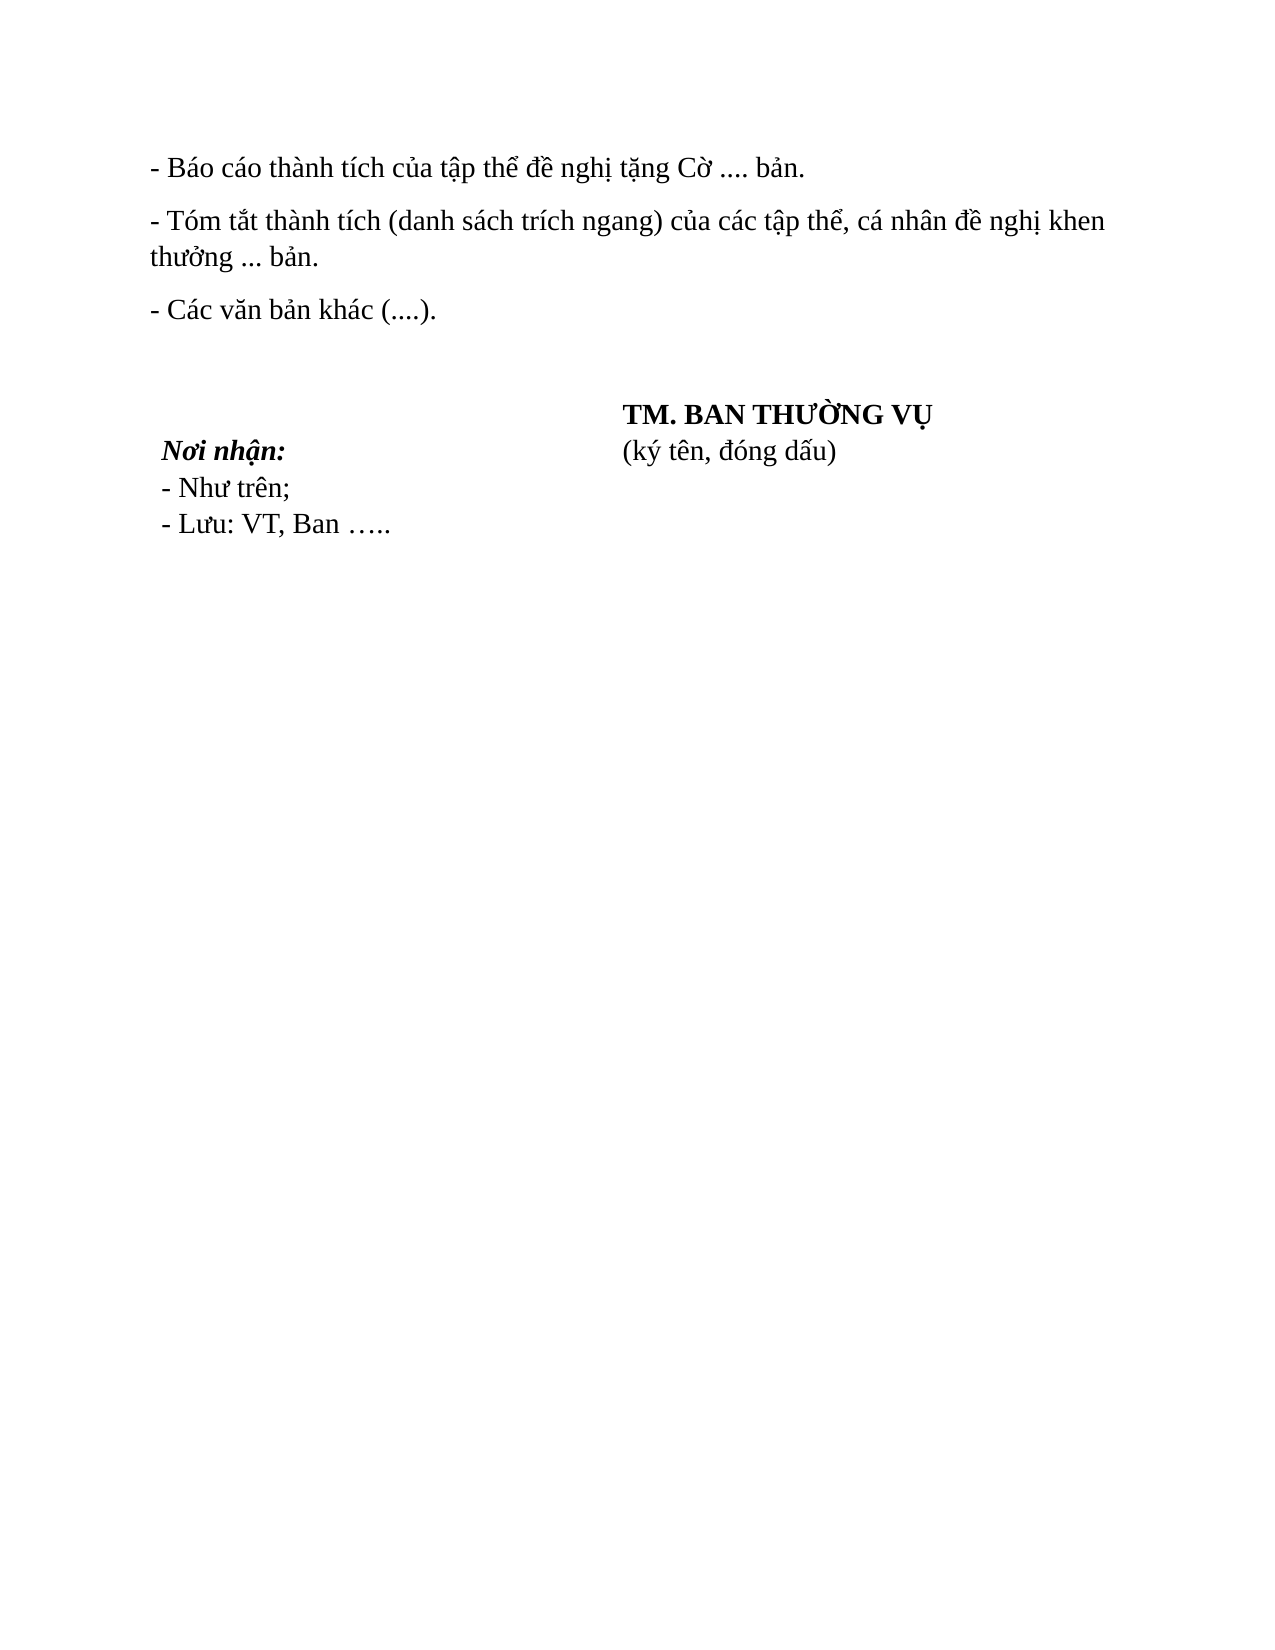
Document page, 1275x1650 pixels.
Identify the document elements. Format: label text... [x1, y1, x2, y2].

text - Tóm tắt thành tích (danh sách trích ngang) của các tập thể, cá nhân đề nghị khen thưởng ... bản. [150, 203, 1125, 272]
table_header Nơi nhận: - Như trên; - Lưu: VT, Ban ….. [150, 398, 611, 559]
text - Các văn bản khác (....). [150, 292, 1125, 325]
table_header TM. BAN THƯỜNG VỤ (ký tên, đóng dấu) [611, 398, 1072, 559]
text - Báo cáo thành tích của tập thể đề nghị tặng Cờ .... bản. [150, 150, 1125, 183]
